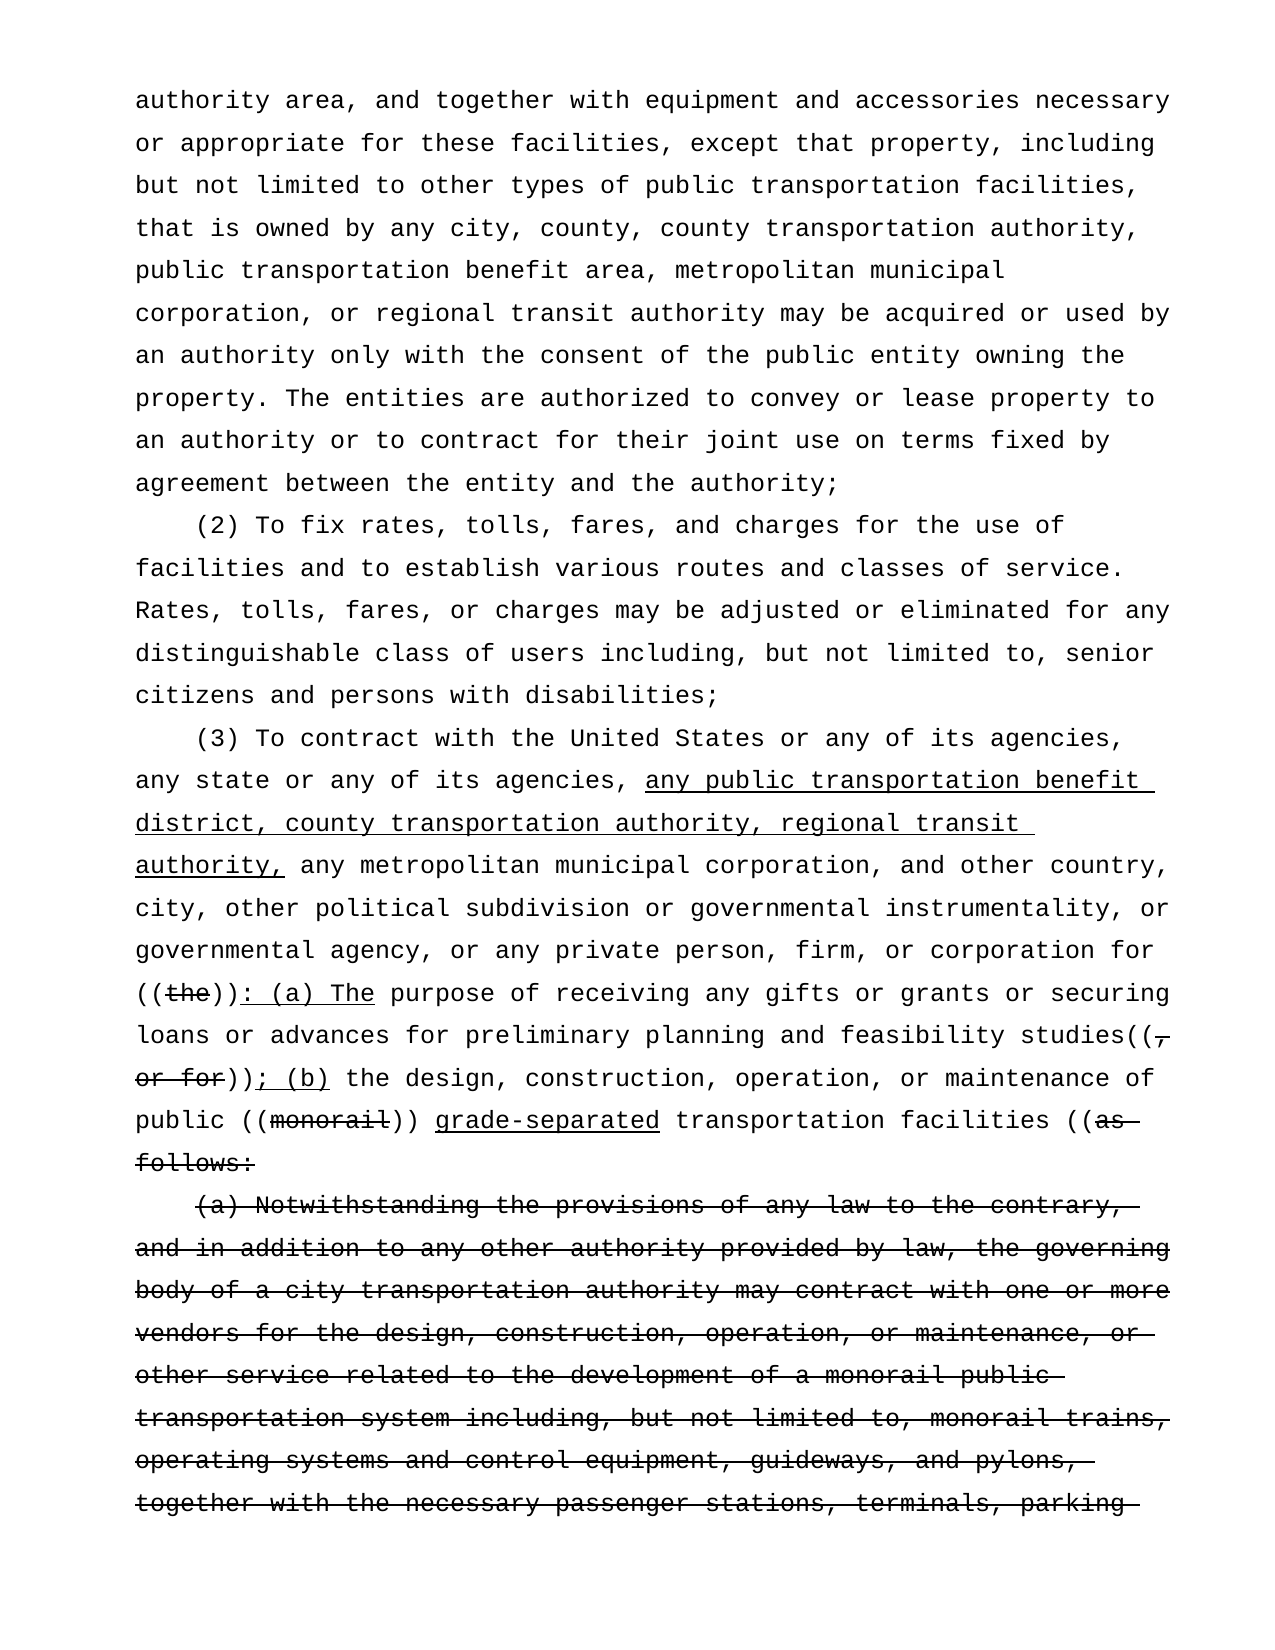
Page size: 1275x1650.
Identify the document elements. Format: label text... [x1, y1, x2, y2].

text (2) To fix rates, tolls, fares, and charges for the use of facilities and to establish various routes and classes of service. Rates, tolls, fares, or charges may be adjusted or eliminated for any distinguishable class of users including, but not limited to, senior citizens and persons with disabilities; [135, 500, 1170, 712]
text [135, 1421, 1170, 1520]
text (3) To contract with the United States or any of its agencies, any state or any of its agencies, any public transportation benefit district, county transportation authority, regional transit authority, any metropolitan municipal corporation, and other country, city, other political subdivision or governmental instrumentality, or governmental agency, or any private person, firm, or corporation for ((the)): (a) The purpose of receiving any gifts or grants or securing loans or advances for preliminary planning and feasibility studies((, or for)); (b) the design, construction, operation, or maintenance of public ((monorail)) grade-separated transportation facilities ((as follows: [135, 712, 1170, 1180]
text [135, 75, 1170, 500]
